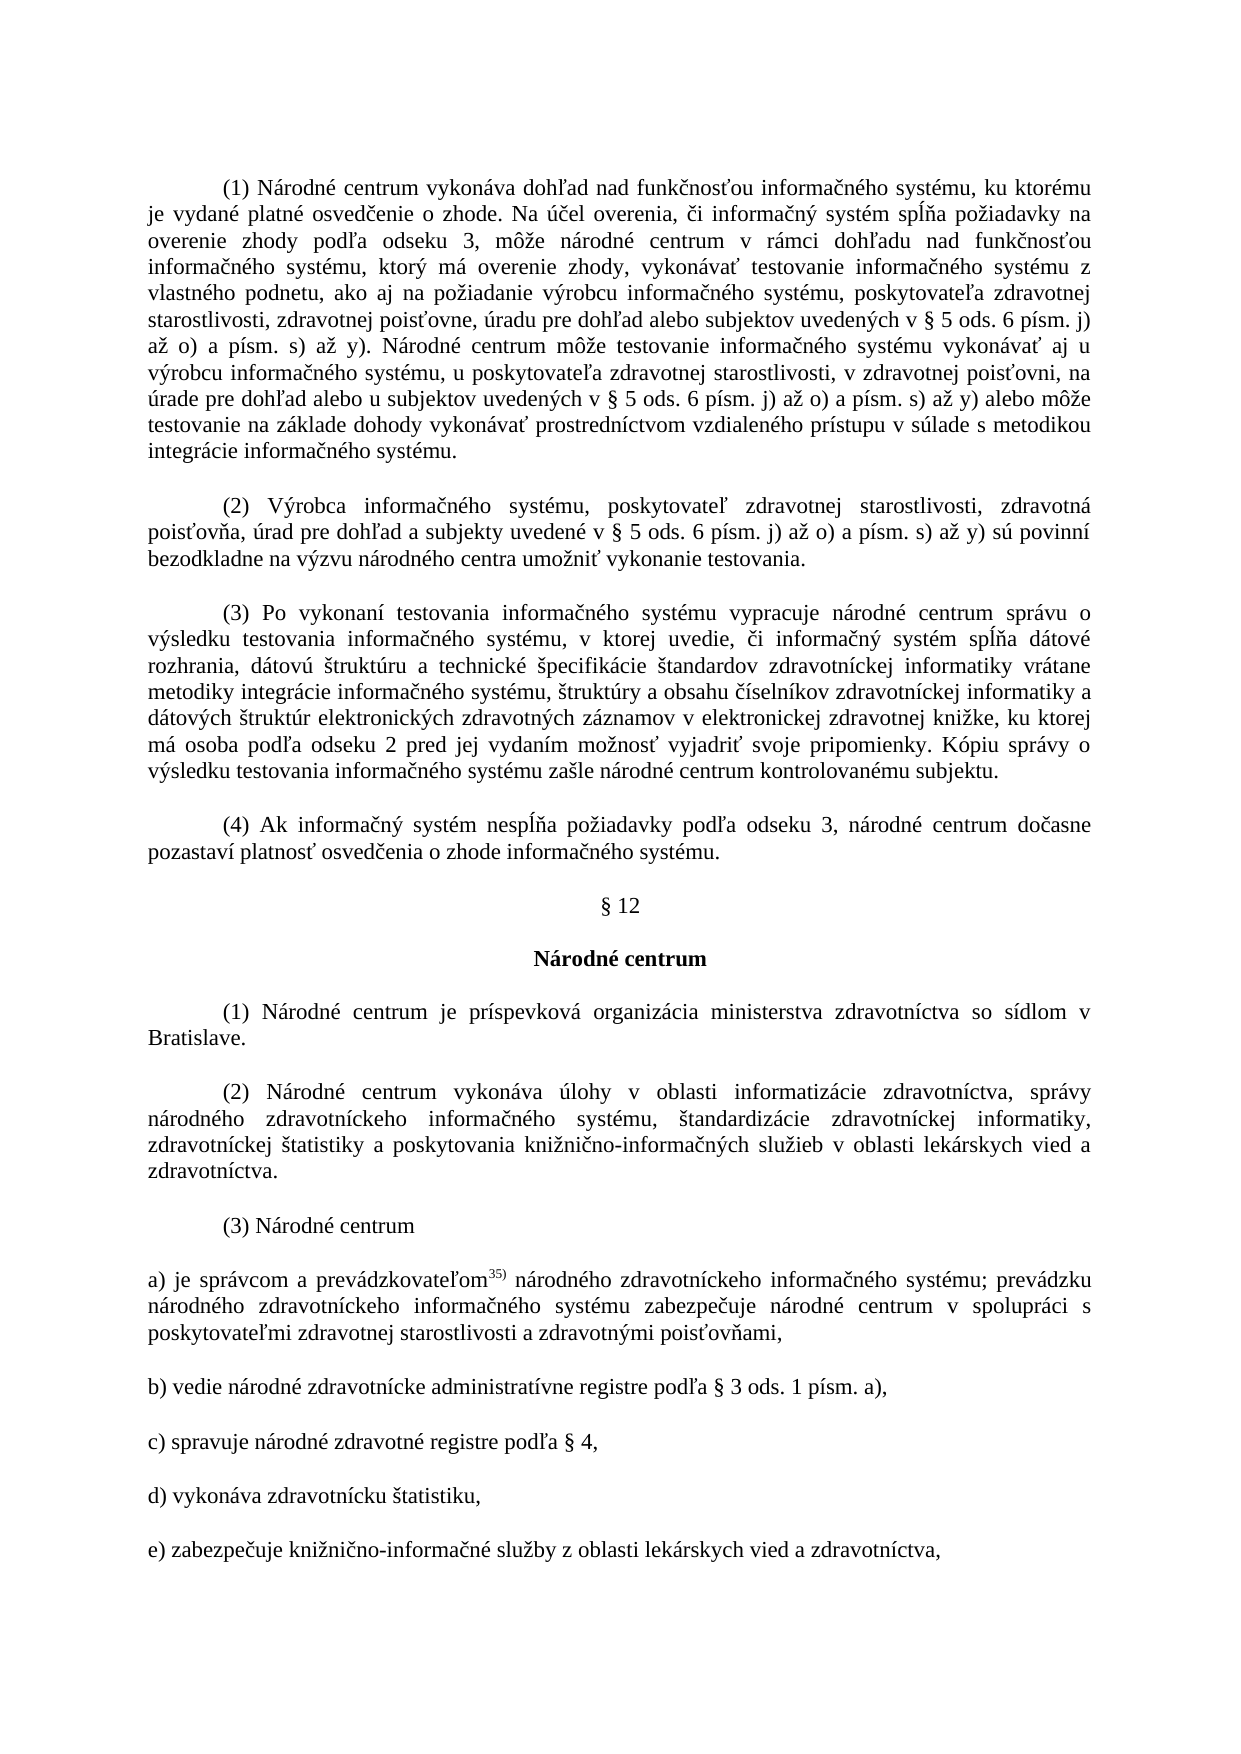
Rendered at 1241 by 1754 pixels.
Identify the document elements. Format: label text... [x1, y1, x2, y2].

text Národné centrum [148, 945, 1092, 971]
text (1) Národné centrum vykonáva dohľad nad funkčnosťou informačného systému, ku ktorému je vydané platné osvedčenie o zhode. Na účel overenia, či informačný systém spĺňa požiadavky na overenie zhody podľa odseku 3, môže národné centrum v rámci dohľadu nad funkčnosťou informačného systému, ktorý má overenie zhody, vykonávať testovanie informačného systému z vlastného podnetu, ako aj na požiadanie výrobcu informačného systému, poskytovateľa zdravotnej starostlivosti, zdravotnej poisťovne, úradu pre dohľad alebo subjektov uvedených v § 5 ods. 6 písm. j) až o) a písm. s) až y). Národné centrum môže testovanie informačného systému vykonávať aj u výrobcu informačného systému, u poskytovateľa zdravotnej starostlivosti, v zdravotnej poisťovni, na úrade pre dohľad alebo u subjektov uvedených v § 5 ods. 6 písm. j) až o) a písm. s) až y) alebo môže testovanie na základe dohody vykonávať prostredníctvom vzdialeného prístupu v súlade s metodikou integrácie informačného systému. [148, 174, 1092, 464]
text d) vykonáva zdravotnícku štatistiku, [148, 1482, 1092, 1508]
text (3) Národné centrum [148, 1212, 1092, 1238]
text c) spravuje národné zdravotné registre podľa § 4, [148, 1428, 1092, 1454]
text (4) Ak informačný systém nespĺňa požiadavky podľa odseku 3, národné centrum dočasne pozastaví platnosť osvedčenia o zhode informačného systému. [148, 812, 1092, 864]
text (2) Výrobca informačného systému, poskytovateľ zdravotnej starostlivosti, zdravotná poisťovňa, úrad pre dohľad a subjekty uvedené v § 5 ods. 6 písm. j) až o) a písm. s) až y) sú povinní bezodkladne na výzvu národného centra umožniť vykonanie testovania. [148, 492, 1092, 571]
text e) zabezpečuje knižnično-informačné služby z oblasti lekárskych vied a zdravotníctva, [148, 1536, 1092, 1563]
text (1) Národné centrum je príspevková organizácia ministerstva zdravotníctva so sídlom v Bratislave. [148, 998, 1092, 1050]
text b) vedie národné zdravotnícke administratívne registre podľa § 3 ods. 1 písm. a), [148, 1373, 1092, 1400]
text (3) Po vykonaní testovania informačného systému vypracuje národné centrum správu o výsledku testovania informačného systému, v ktorej uvedie, či informačný systém spĺňa dátové rozhrania, dátovú štruktúru a technické špecifikácie štandardov zdravotníckej informatiky vrátane metodiky integrácie informačného systému, štruktúry a obsahu číselníkov zdravotníckej informatiky a dátových štruktúr elektronických zdravotných záznamov v elektronickej zdravotnej knižke, ku ktorej má osoba podľa odseku 2 pred jej vydaním možnosť vyjadriť svoje pripomienky. Kópiu správy o výsledku testovania informačného systému zašle národné centrum kontrolovanému subjektu. [148, 599, 1092, 783]
text (2) Národné centrum vykonáva úlohy v oblasti informatizácie zdravotníctva, správy národného zdravotníckeho informačného systému, štandardizácie zdravotníckej informatiky, zdravotníckej štatistiky a poskytovania knižnično-informačných služieb v oblasti lekárskych vied a zdravotníctva. [148, 1078, 1092, 1184]
text § 12 [148, 892, 1092, 919]
text a) je správcom a prevádzkovateľom35) národného zdravotníckeho informačného systému; prevádzku národného zdravotníckeho informačného systému zabezpečuje národné centrum v spolupráci s poskytovateľmi zdravotnej starostlivosti a zdravotnými poisťovňami, [148, 1266, 1092, 1345]
